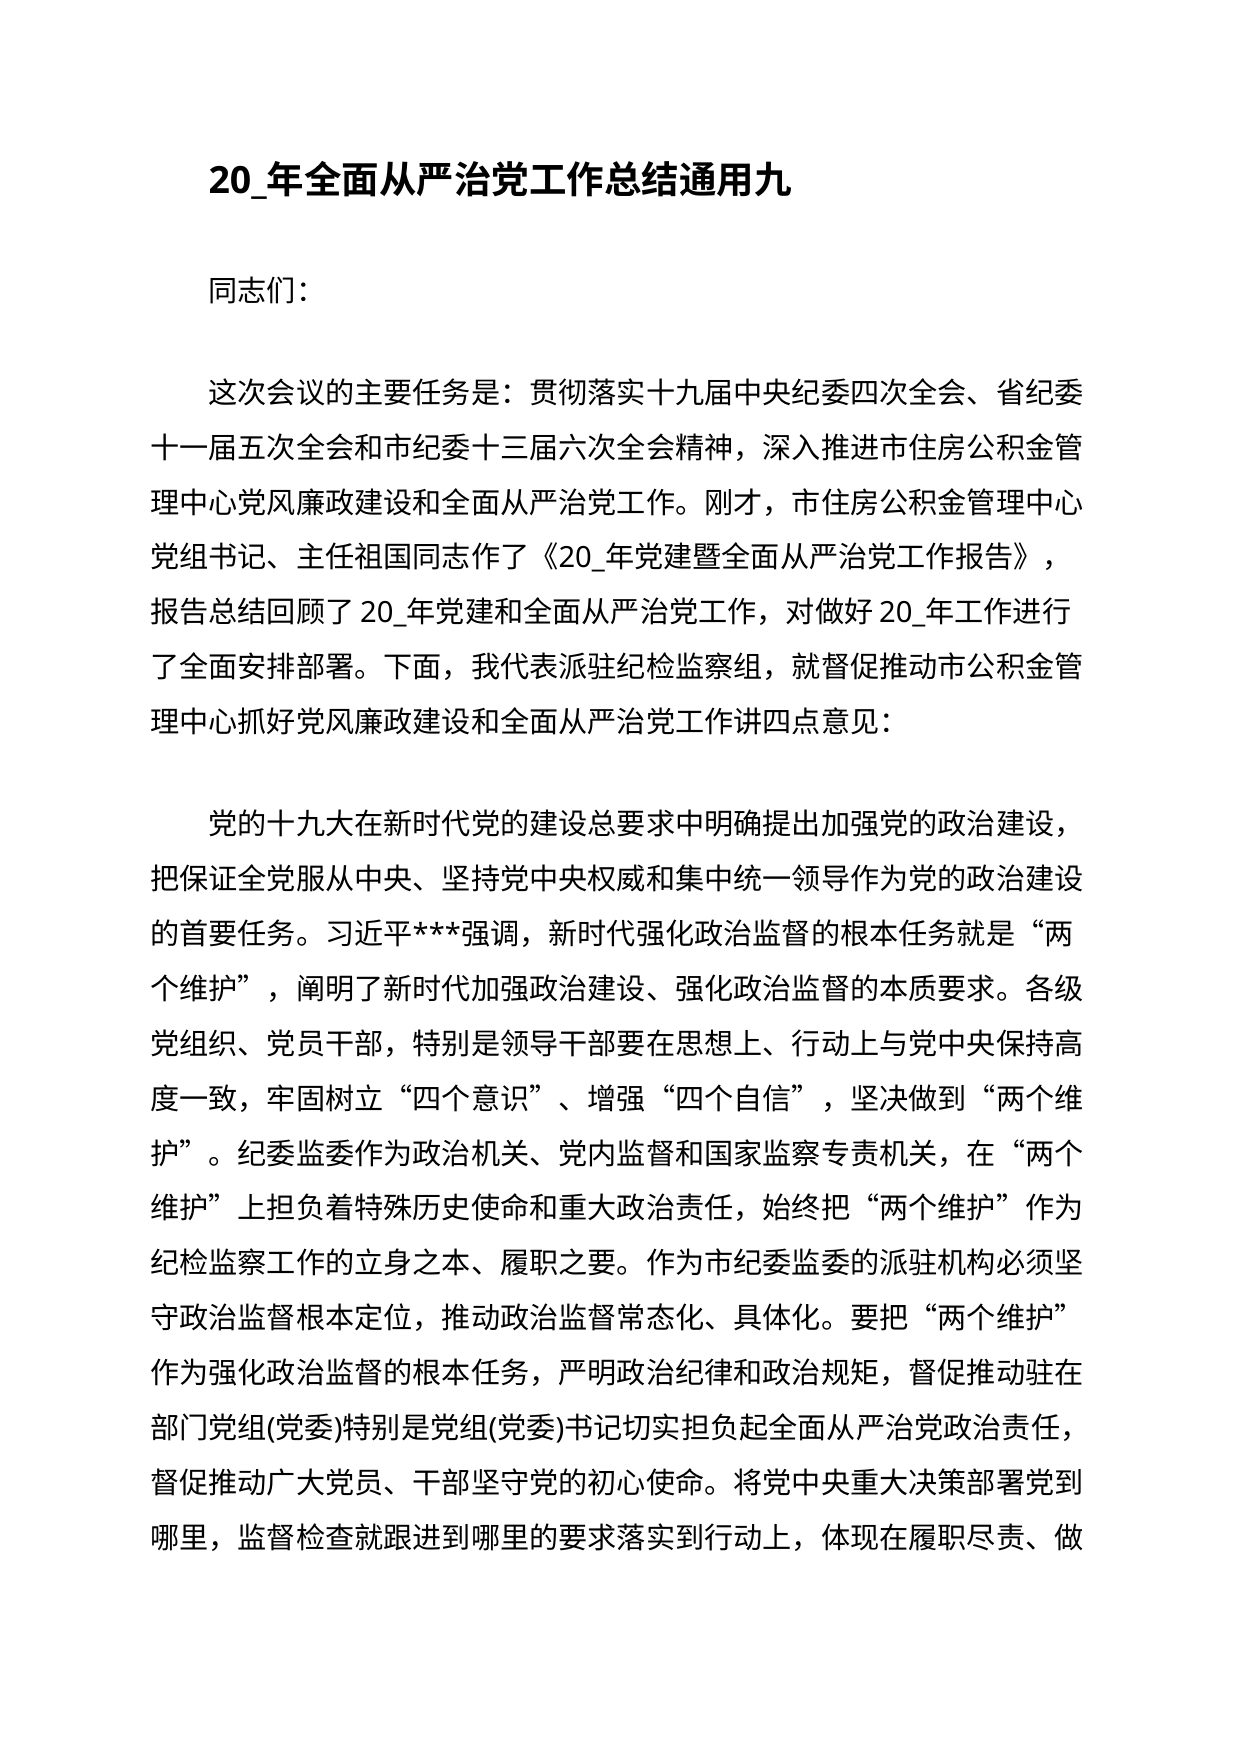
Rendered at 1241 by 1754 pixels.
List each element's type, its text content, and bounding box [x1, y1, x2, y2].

text 这次会议的主要任务是：贯彻落实十九届中央纪委四次全会、省纪委十一届五次全会和市纪委十三届六次全会精神，深入推进市住房公积金管理中心党风廉政建设和全面从严治党工作。刚才，市住房公积金管理中心党组书记、主任祖国同志作了《20_年党建暨全面从严治党工作报告》，报告总结回顾了20_年党建和全面从严治党工作，对做好20_年工作进行了全面安排部署。下面，我代表派驻纪检监察组，就督促推动市公积金管理中心抓好党风廉政建设和全面从严治党工作讲四点意见： [150, 369, 1090, 741]
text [150, 801, 1090, 1557]
text 同志们： [150, 268, 1090, 310]
text 20_年全面从严治党工作总结通用九 [150, 150, 1090, 204]
